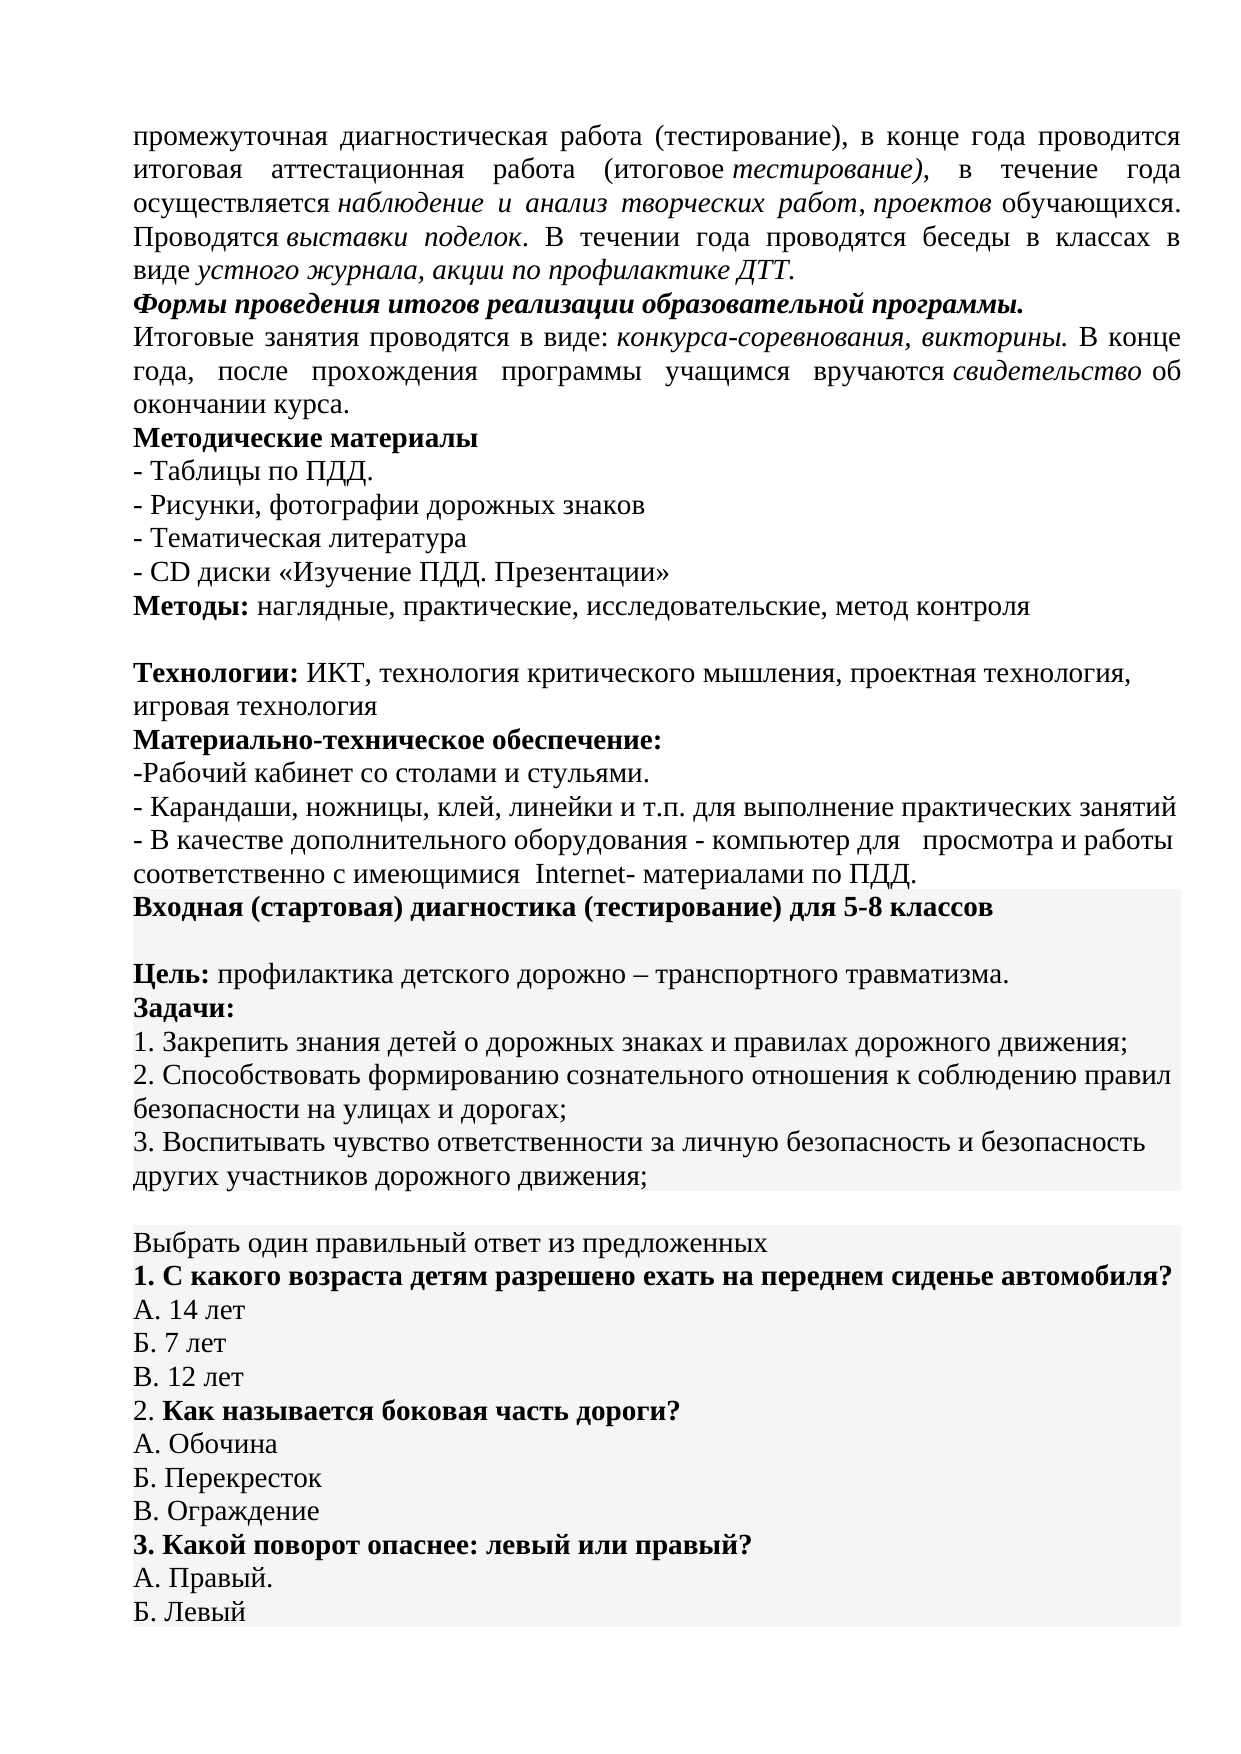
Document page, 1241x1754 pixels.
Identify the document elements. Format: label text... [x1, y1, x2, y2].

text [133, 118, 1181, 286]
text - В качестве дополнительного оборудования - компьютер для просмотра и работы соответственно с имеющимися Internet- материалами по ПДД. [133, 822, 1181, 889]
text Методические материалы [133, 420, 1181, 453]
text -Рабочий кабинет со столами и стульями. [133, 755, 1181, 789]
text Цель: профилактика детского дорожно – транспортного травматизма. Задачи: 1. Закрепить знания детей о дорожных знаках и правилах дорожного движения; 2. Способствовать формированию сознательного отношения к соблюдению правил безопасности на улицах и дорогах; 3. Воспитывать чувство ответственности за личную безопасность и безопасность других участников дорожного движения; [133, 957, 1181, 1191]
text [133, 1225, 1181, 1627]
text Технологии: ИКТ, технология критического мышления, проектная технология, игровая технология [133, 655, 1181, 722]
text - Тематическая литература [133, 521, 1181, 554]
text Материально-техническое обеспечение: [133, 722, 1181, 755]
text Формы проведения итогов реализации образовательной программы. [133, 286, 1181, 319]
text - Рисунки, фотографии дорожных знаков [133, 487, 1181, 521]
text - CD диски «Изучение ПДД. Презентации» [133, 554, 1181, 588]
text Методы: наглядные, практические, исследовательские, метод контроля [133, 588, 1181, 621]
text Входная (стартовая) диагностика (тестирование) для 5-8 классов [133, 889, 1181, 923]
text - Таблицы по ПДД. [133, 453, 1181, 487]
text - Карандаши, ножницы, клей, линейки и т.п. для выполнение практических занятий [133, 789, 1181, 822]
text Итоговые занятия проводятся в виде: конкурса-соревнования, викторины. В конце года, после прохождения программы учащимся вручаются свидетельство об окончании курса. [133, 319, 1181, 420]
